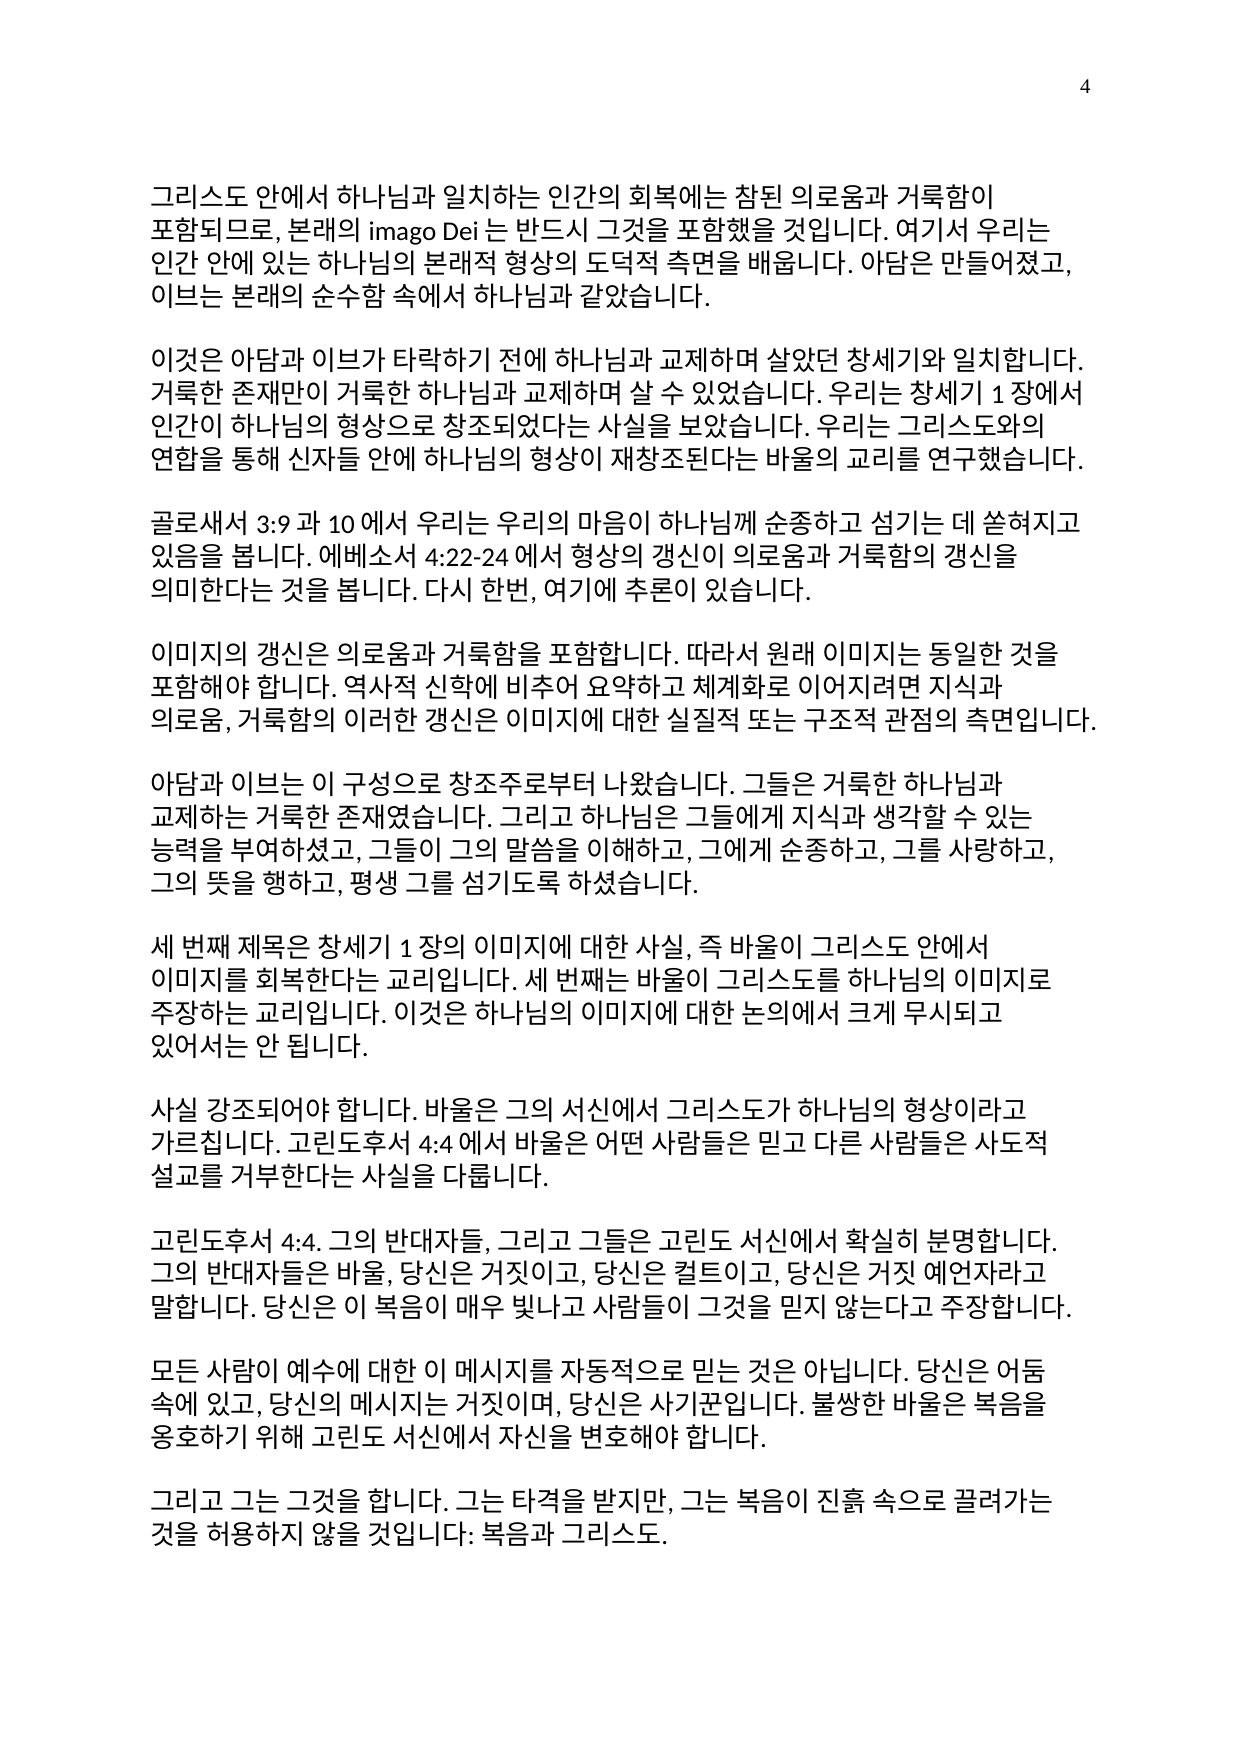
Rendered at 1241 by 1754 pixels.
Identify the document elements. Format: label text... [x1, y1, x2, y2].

text 골로새서 3:9과 10에서 우리는 우리의 마음이 하나님께 순종하고 섬기는 데 쏟혀지고 있음을 봅니다. 에베소서 4:22-24에서 형상의 갱신이 의로움과 거룩함의 갱신을 의미한다는 것을 봅니다. 다시 한번, 여기에 추론이 있습니다. [150, 508, 1090, 607]
text 모든 사람이 예수에 대한 이 메시지를 자동적으로 믿는 것은 아닙니다. 당신은 어둠 속에 있고, 당신의 메시지는 거짓이며, 당신은 사기꾼입니다. 불쌍한 바울은 복음을 옹호하기 위해 고린도 서신에서 자신을 변호해야 합니다. [150, 1355, 1090, 1454]
text 그리고 그는 그것을 합니다. 그는 타격을 받지만, 그는 복음이 진흙 속으로 끌려가는 것을 허용하지 않을 것입니다: 복음과 그리스도. [150, 1485, 1090, 1551]
text 세 번째 제목은 창세기 1장의 이미지에 대한 사실, 즉 바울이 그리스도 안에서 이미지를 회복한다는 교리입니다. 세 번째는 바울이 그리스도를 하나님의 이미지로 주장하는 교리입니다. 이것은 하나님의 이미지에 대한 논의에서 크게 무시되고 있어서는 안 됩니다. [150, 931, 1090, 1063]
text 이미지의 갱신은 의로움과 거룩함을 포함합니다. 따라서 원래 이미지는 동일한 것을 포함해야 합니다. 역사적 신학에 비추어 요약하고 체계화로 이어지려면 지식과 의로움, 거룩함의 이러한 갱신은 이미지에 대한 실질적 또는 구조적 관점의 측면입니다. [150, 638, 1090, 737]
text 사실 강조되어야 합니다. 바울은 그의 서신에서 그리스도가 하나님의 형상이라고 가르칩니다. 고린도후서 4:4에서 바울은 어떤 사람들은 믿고 다른 사람들은 사도적 설교를 거부한다는 사실을 다룹니다. [150, 1094, 1090, 1193]
text 이것은 아담과 이브가 타락하기 전에 하나님과 교제하며 살았던 창세기와 일치합니다. 거룩한 존재만이 거룩한 하나님과 교제하며 살 수 있었습니다. 우리는 창세기 1장에서 인간이 하나님의 형상으로 창조되었다는 사실을 보았습니다. 우리는 그리스도와의 연합을 통해 신자들 안에 하나님의 형상이 재창조된다는 바울의 교리를 연구했습니다. [150, 344, 1090, 476]
text 아담과 이브는 이 구성으로 창조주로부터 나왔습니다. 그들은 거룩한 하나님과 교제하는 거룩한 존재였습니다. 그리고 하나님은 그들에게 지식과 생각할 수 있는 능력을 부여하셨고, 그들이 그의 말씀을 이해하고, 그에게 순종하고, 그를 사랑하고, 그의 뜻을 행하고, 평생 그를 섬기도록 하셨습니다. [150, 768, 1090, 900]
text 고린도후서 4:4. 그의 반대자들, 그리고 그들은 고린도 서신에서 확실히 분명합니다. 그의 반대자들은 바울, 당신은 거짓이고, 당신은 컬트이고, 당신은 거짓 예언자라고 말합니다. 당신은 이 복음이 매우 빛나고 사람들이 그것을 믿지 않는다고 주장합니다. [150, 1225, 1090, 1324]
text 그리스도 안에서 하나님과 일치하는 인간의 회복에는 참된 의로움과 거룩함이 포함되므로, 본래의 imago Dei는 반드시 그것을 포함했을 것입니다. 여기서 우리는 인간 안에 있는 하나님의 본래적 형상의 도덕적 측면을 배웁니다. 아담은 만들어졌고, 이브는 본래의 순수함 속에서 하나님과 같았습니다. [150, 181, 1090, 313]
